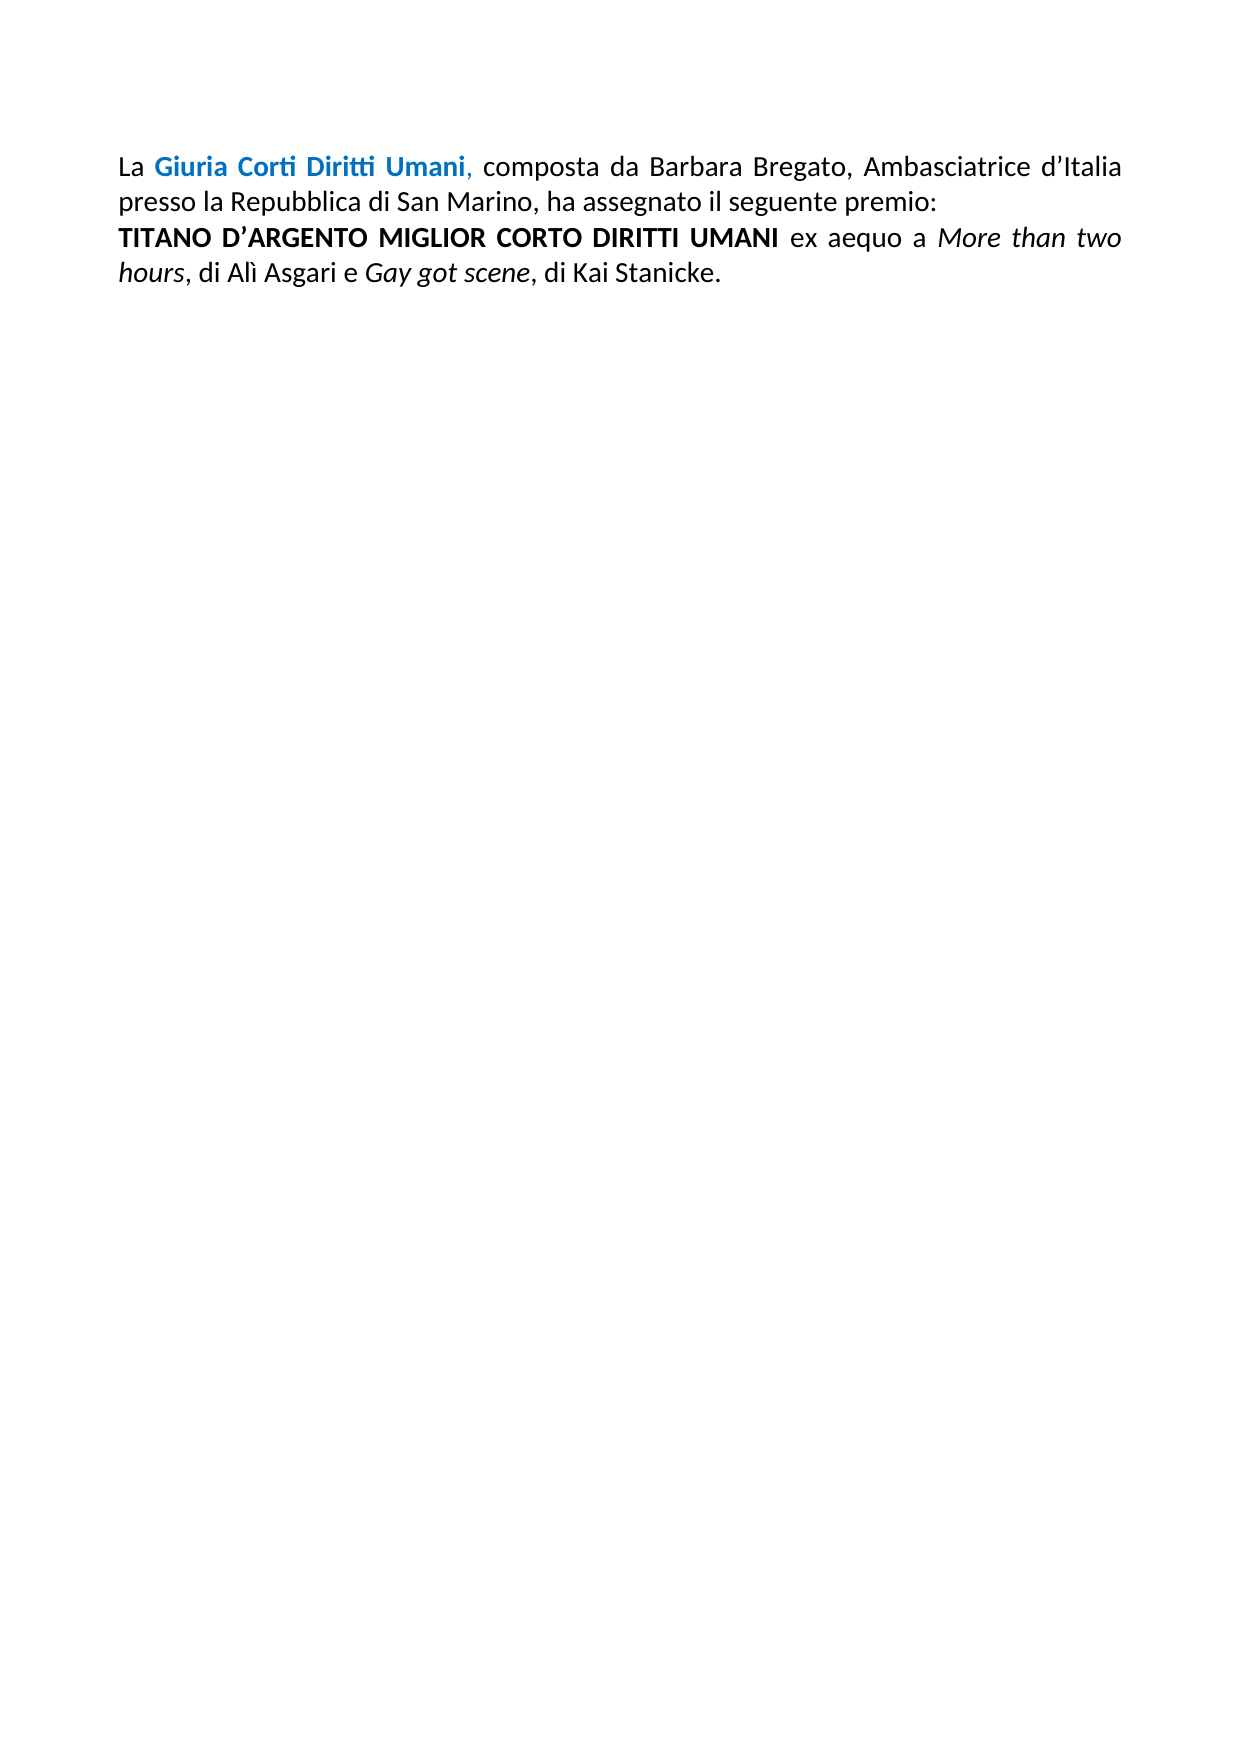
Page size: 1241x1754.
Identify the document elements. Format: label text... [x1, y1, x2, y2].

text TITANO D’ARGENTO MIGLIOR CORTO DIRITTI UMANI ex aequo a More than two hours, di Alì Asgari e Gay got scene, di Kai Stanicke. [118, 219, 1122, 290]
text La Giuria Corti Diritti Umani, composta da Barbara Bregato, Ambasciatrice d’Italia presso la Repubblica di San Marino, ha assegnato il seguente premio: [118, 148, 1122, 219]
